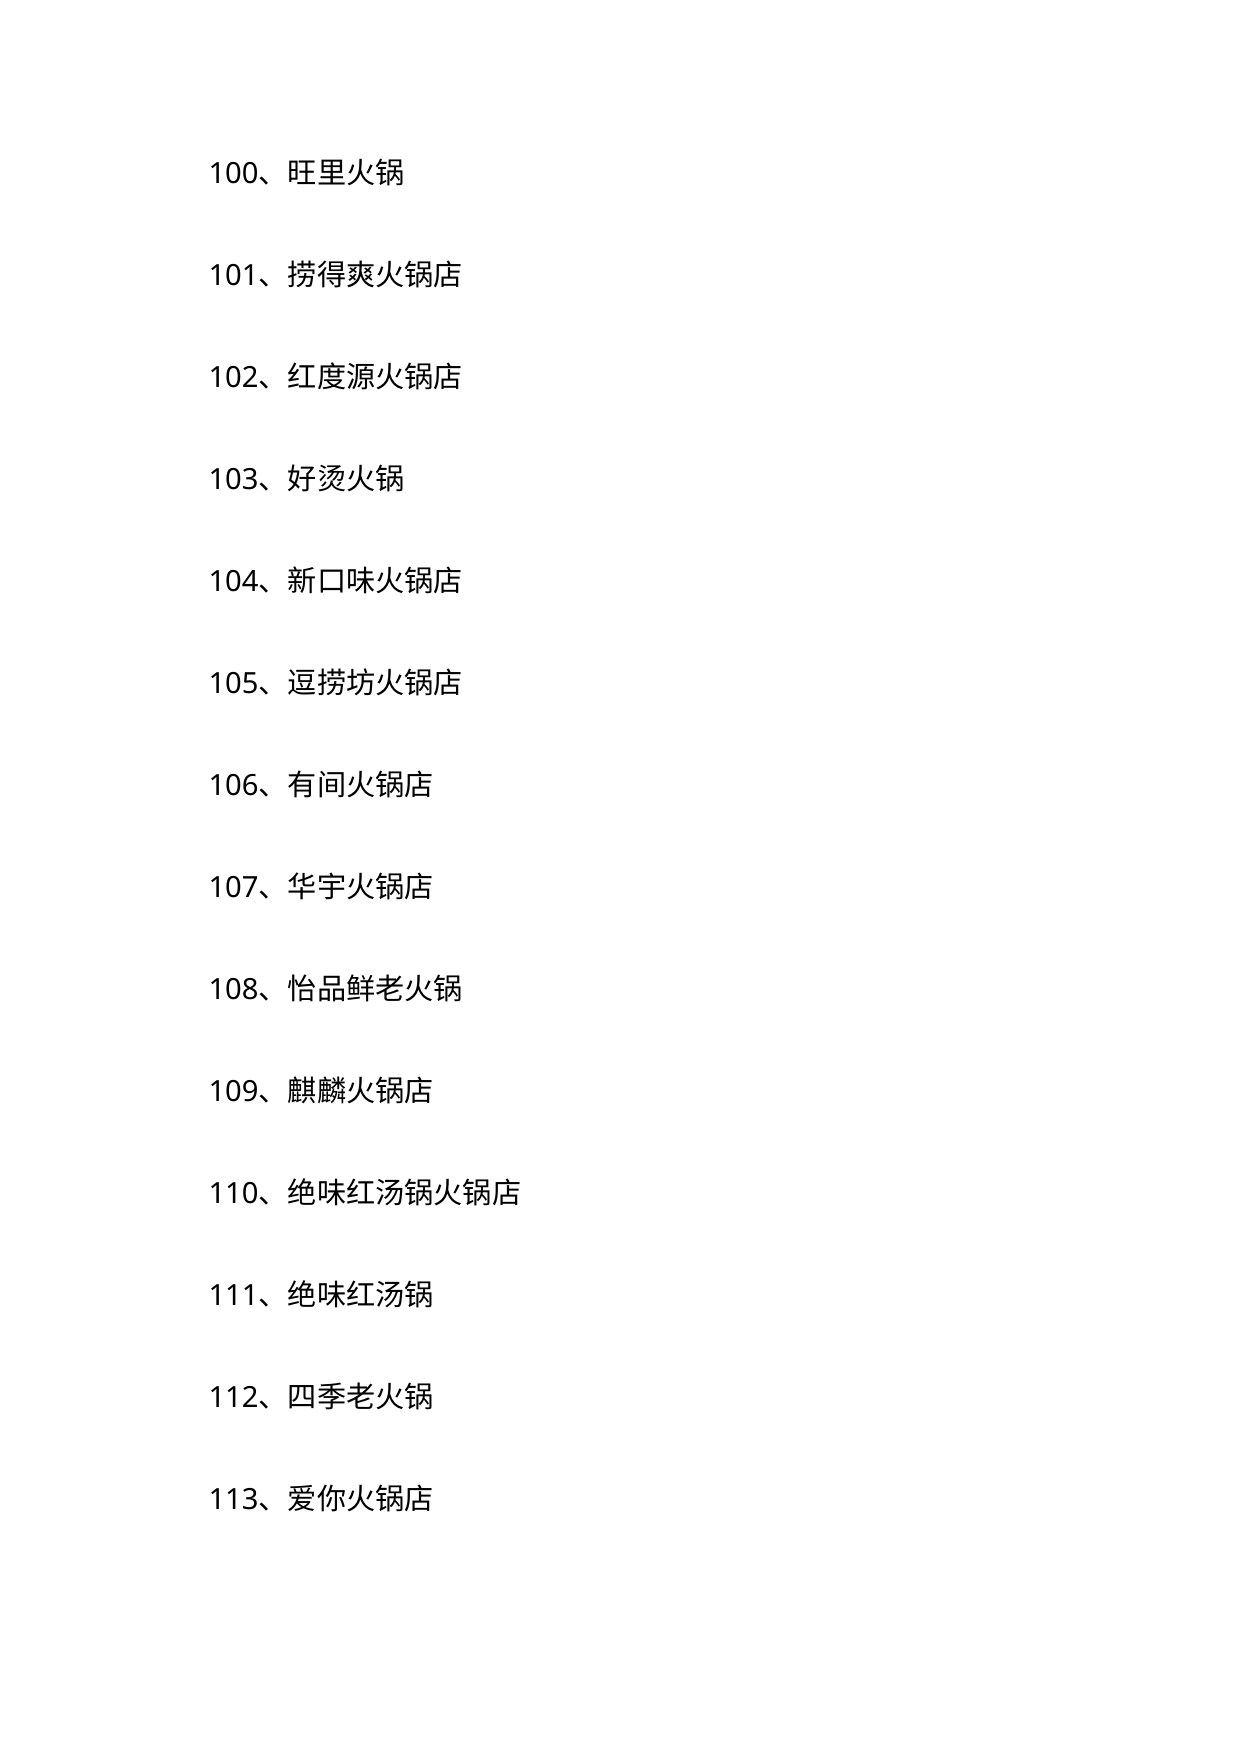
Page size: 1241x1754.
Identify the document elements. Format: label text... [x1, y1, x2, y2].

text 104、新口味火锅店 [150, 558, 1090, 600]
text 103、好烫火锅 [150, 456, 1090, 498]
text 106、有间火锅店 [150, 762, 1090, 804]
text 105、逗捞坊火锅店 [150, 660, 1090, 702]
text 112、四季老火锅 [150, 1374, 1090, 1416]
text 110、绝味红汤锅火锅店 [150, 1170, 1090, 1212]
text 111、绝味红汤锅 [150, 1272, 1090, 1314]
text 101、捞得爽火锅店 [150, 252, 1090, 294]
text 107、华宇火锅店 [150, 864, 1090, 906]
text 100、旺里火锅 [150, 150, 1090, 192]
text 108、怡品鲜老火锅 [150, 966, 1090, 1008]
text 109、麒麟火锅店 [150, 1068, 1090, 1110]
text 102、红度源火锅店 [150, 354, 1090, 396]
text 113、爱你火锅店 [150, 1476, 1090, 1518]
